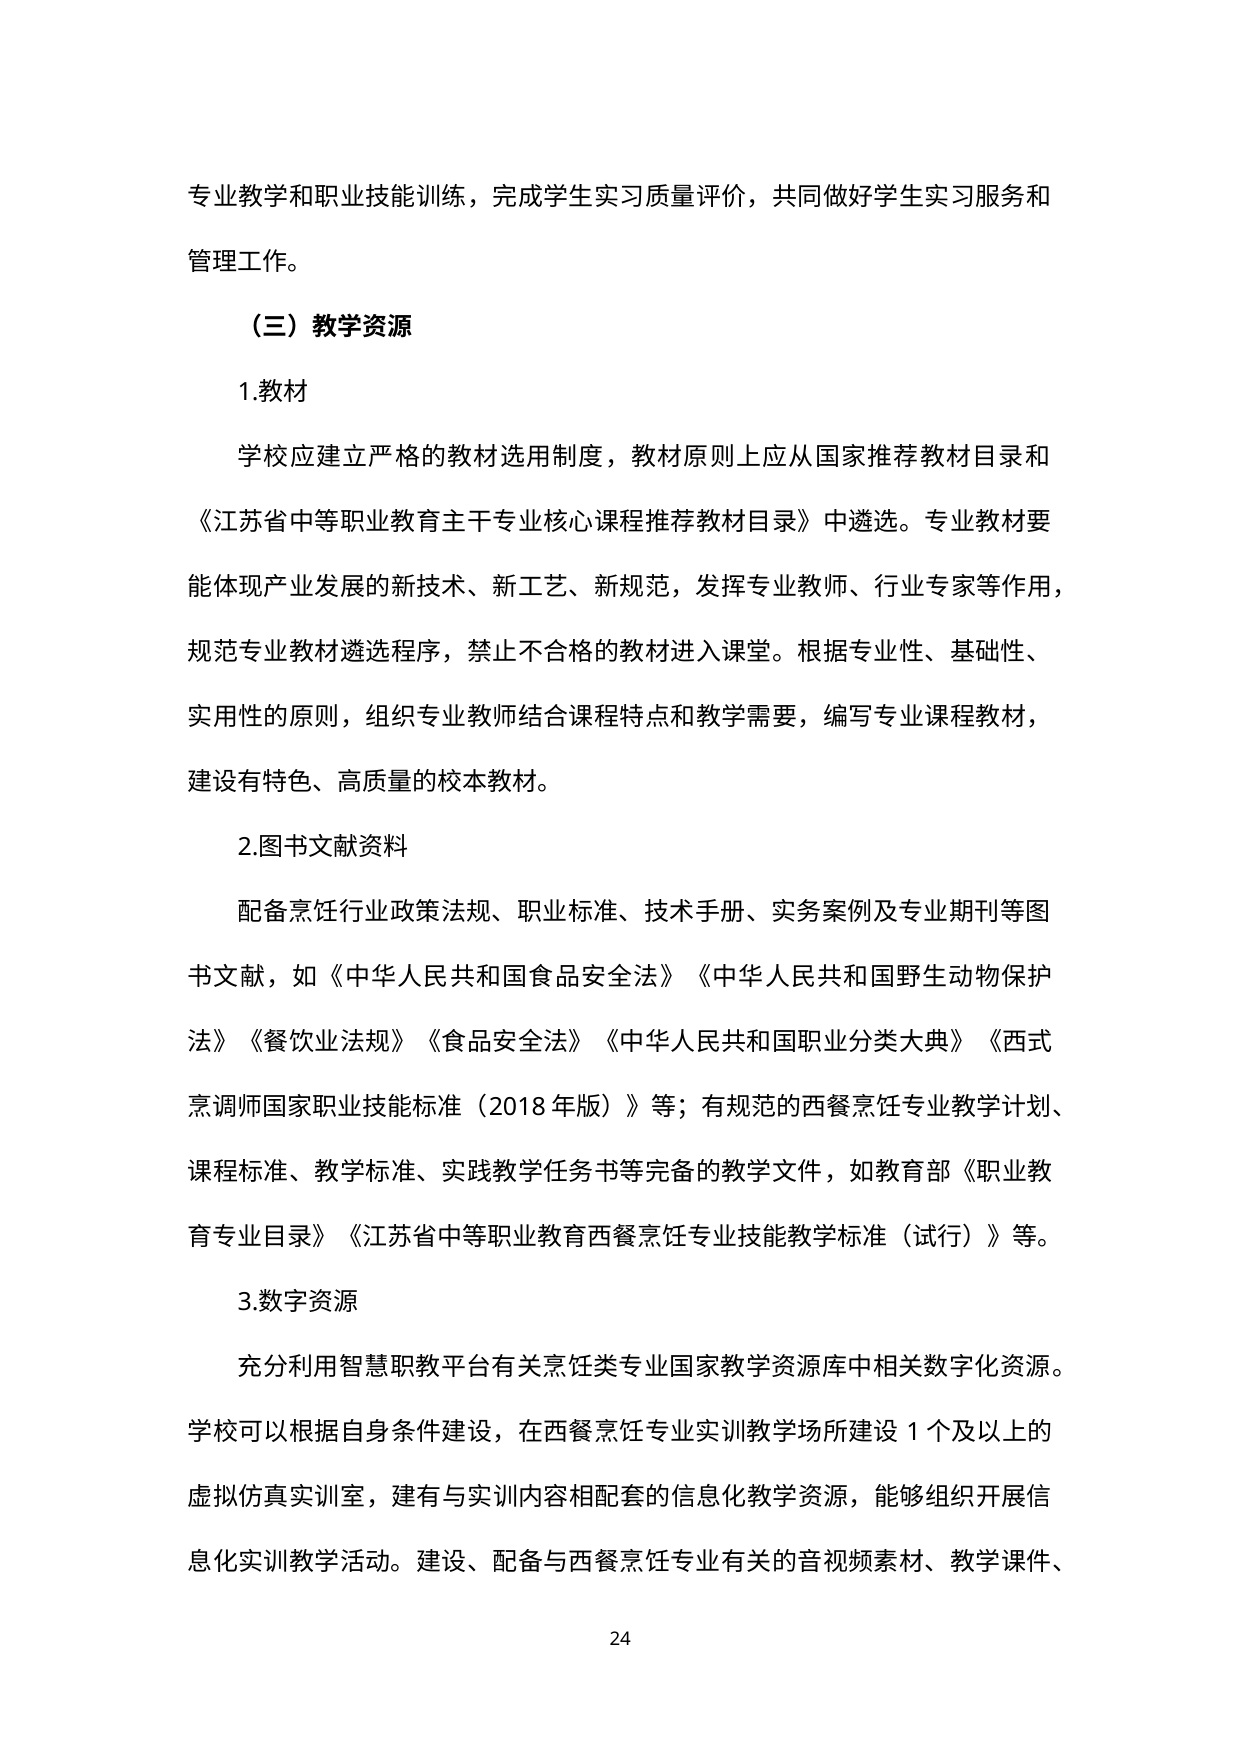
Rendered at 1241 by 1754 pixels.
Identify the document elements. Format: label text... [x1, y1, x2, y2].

text 1.教材 [187, 357, 1053, 422]
text 2.图书文献资料 [187, 812, 1053, 877]
text （三）教学资源 [187, 292, 1053, 357]
text 配备烹饪行业政策法规、职业标准、技术手册、实务案例及专业期刊等图书文献，如《中华人民共和国食品安全法》《中华人民共和国野生动物保护法》《餐饮业法规》《食品安全法》《中华人民共和国职业分类大典》《西式烹调师国家职业技能标准（2018年版）》等；有规范的西餐烹饪专业教学计划、课程标准、教学标准、实践教学任务书等完备的教学文件，如教育部《职业教育专业目录》《江苏省中等职业教育西餐烹饪专业技能教学标准（试行）》等。 [187, 877, 1053, 1267]
text 3.数字资源 [187, 1267, 1053, 1332]
text 学校应建立严格的教材选用制度，教材原则上应从国家推荐教材目录和《江苏省中等职业教育主干专业核心课程推荐教材目录》中遴选。专业教材要能体现产业发展的新技术、新工艺、新规范，发挥专业教师、行业专家等作用，规范专业教材遴选程序，禁止不合格的教材进入课堂。根据专业性、基础性、实用性的原则，组织专业教师结合课程特点和教学需要，编写专业课程教材，建设有特色、高质量的校本教材。 [187, 422, 1053, 812]
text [187, 162, 1053, 292]
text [187, 1332, 1053, 1592]
